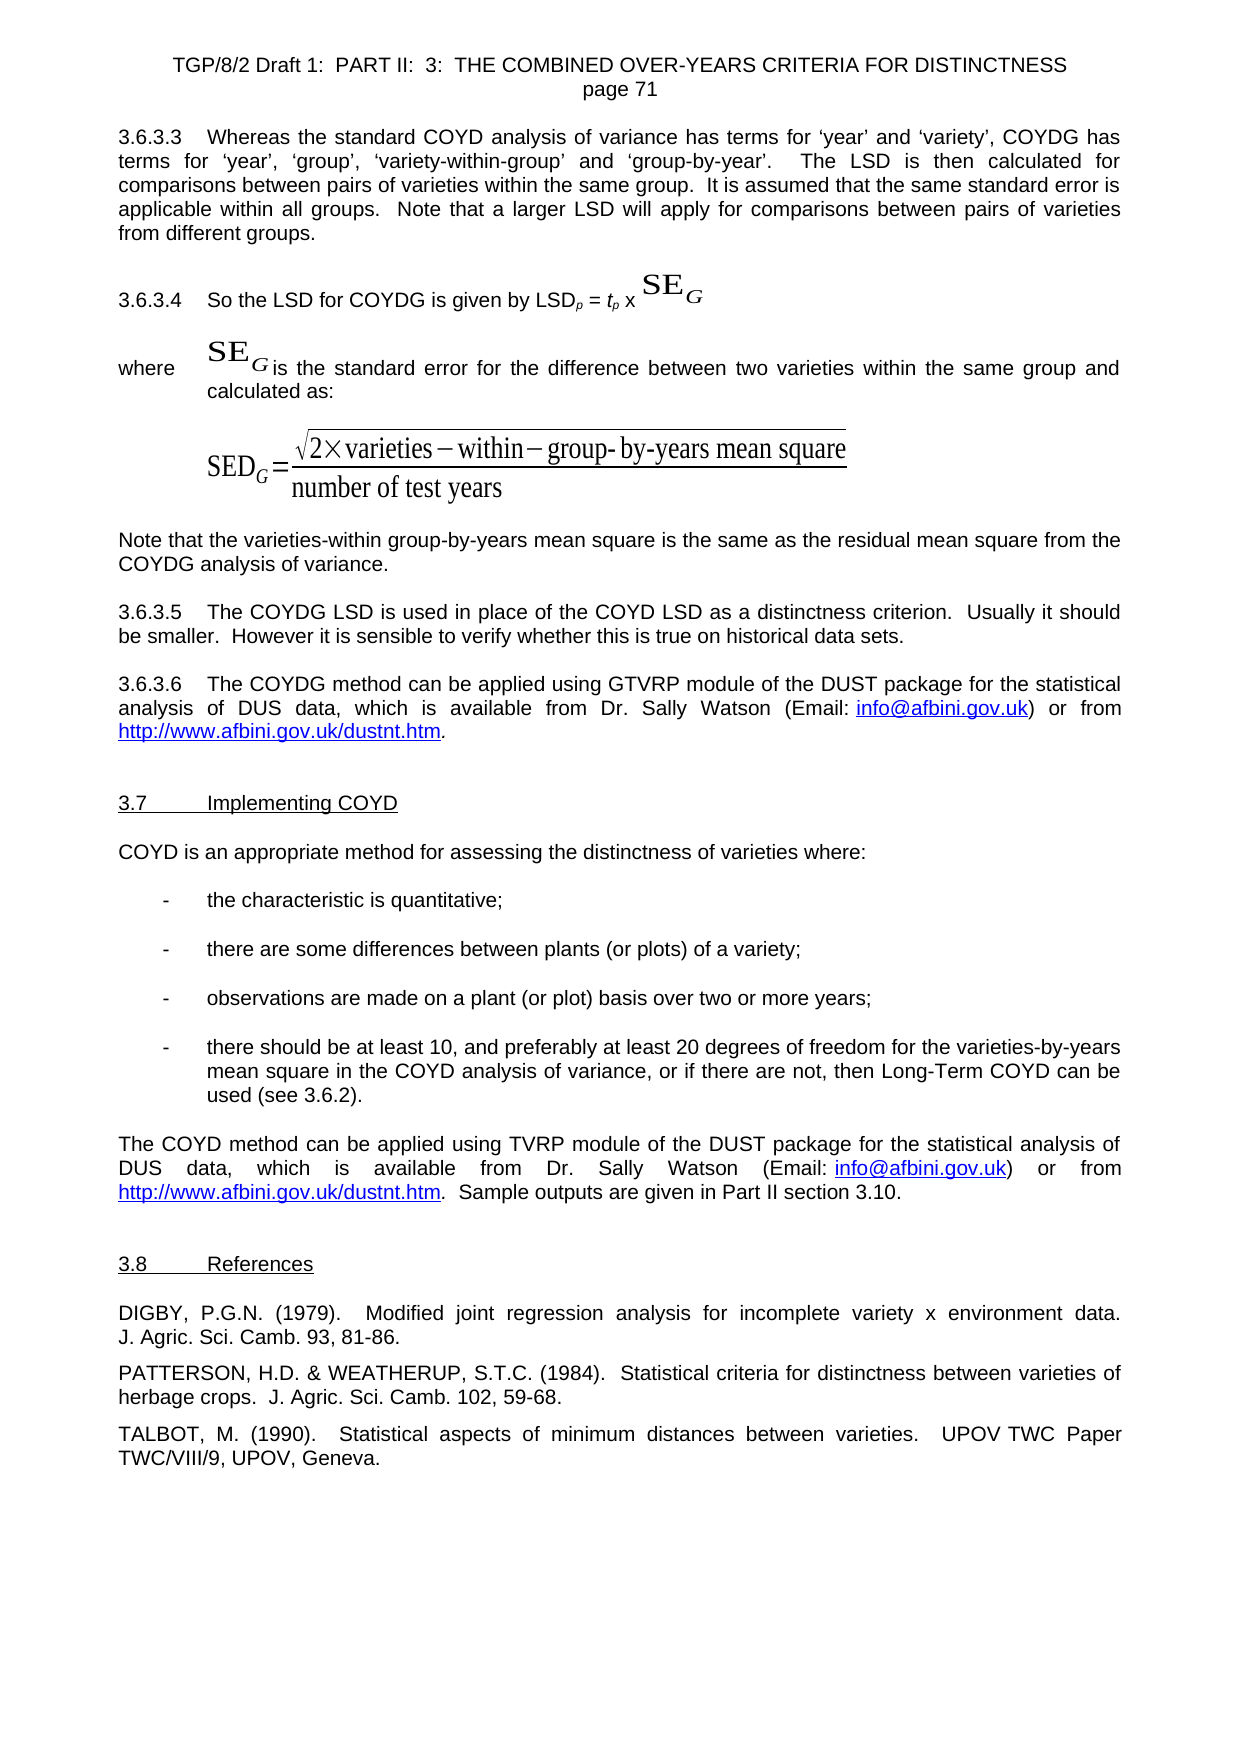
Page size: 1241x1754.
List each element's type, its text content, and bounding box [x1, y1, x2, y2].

text 3.6.3.5 The COYDG LSD is used in place of the COYD LSD as a distinctness criterion. Usually it should be smaller. However it is sensible to verify whether this is true on historical data sets. [118, 599, 1122, 647]
subtitle 3.8 References [118, 1252, 1122, 1276]
text COYD is an appropriate method for assessing the distinctness of varieties where: [118, 840, 1122, 864]
list there are some differences between plants (or plots) of a variety; [162, 937, 1122, 961]
text TALBOT, M. (1990). Statistical aspects of minimum distances between varieties. UPOV TWC Paper TWC/VIII/9, UPOV, Geneva. [118, 1421, 1122, 1469]
text 3.6.3.3 Whereas the standard COYD analysis of variance has terms for ‘year’ and ‘variety’, COYDG has terms for ‘year’, ‘group’, ‘variety-within-group’ and ‘group-by-year’. The LSD is then calculated for comparisons between pairs of varieties within the same group. It is assumed that the same standard error is applicable within all groups. Note that a larger LSD will apply for comparisons between pairs of varieties from different groups. [118, 125, 1122, 245]
list there should be at least 10, and preferably at least 20 degrees of freedom for the varieties-by-years mean square in the COYD analysis of variance, or if there are not, then Long-Term COYD can be used (see 3.6.2). [162, 1035, 1122, 1107]
subtitle 3.7 Implementing COYD [118, 791, 1122, 815]
text DIGBY, P.G.N. (1979). Modified joint regression analysis for incomplete variety x environment data. J. Agric. Sci. Camb. 93, 81-86. [118, 1301, 1122, 1348]
text PATTERSON, H.D. & WEATHERUP, S.T.C. (1984). Statistical criteria for distinctness between varieties of herbage crops. J. Agric. Sci. Camb. 102, 59-68. [118, 1361, 1122, 1409]
text The COYD method can be applied using TVRP module of the DUST package for the statistical analysis of DUS data, which is available from Dr. Sally Watson (Email: info@afbini.gov.uk) or from http://www.afbini.gov.uk/dustnt.htm. Sample outputs are given in Part II section 3.10. [118, 1132, 1122, 1204]
text Note that the varieties-within group-by-years mean square is the same as the residual mean square from the COYDG analysis of variance. [118, 528, 1122, 576]
text 3.6.3.4 So the LSD for COYDG is given by LSDp = tp x [118, 269, 1122, 312]
text where is the standard error for the difference between two varieties within the same group and calculated as: [118, 336, 1122, 403]
list observations are made on a plant (or plot) basis over two or more years; [162, 986, 1122, 1010]
list the characteristic is quantitative; [162, 888, 1122, 912]
text 3.6.3.6 The COYDG method can be applied using GTVRP module of the DUST package for the statistical analysis of DUS data, which is available from Dr. Sally Watson (Email: info@afbini.gov.uk) or from http://www.afbini.gov.uk/dustnt.htm. [118, 671, 1122, 743]
